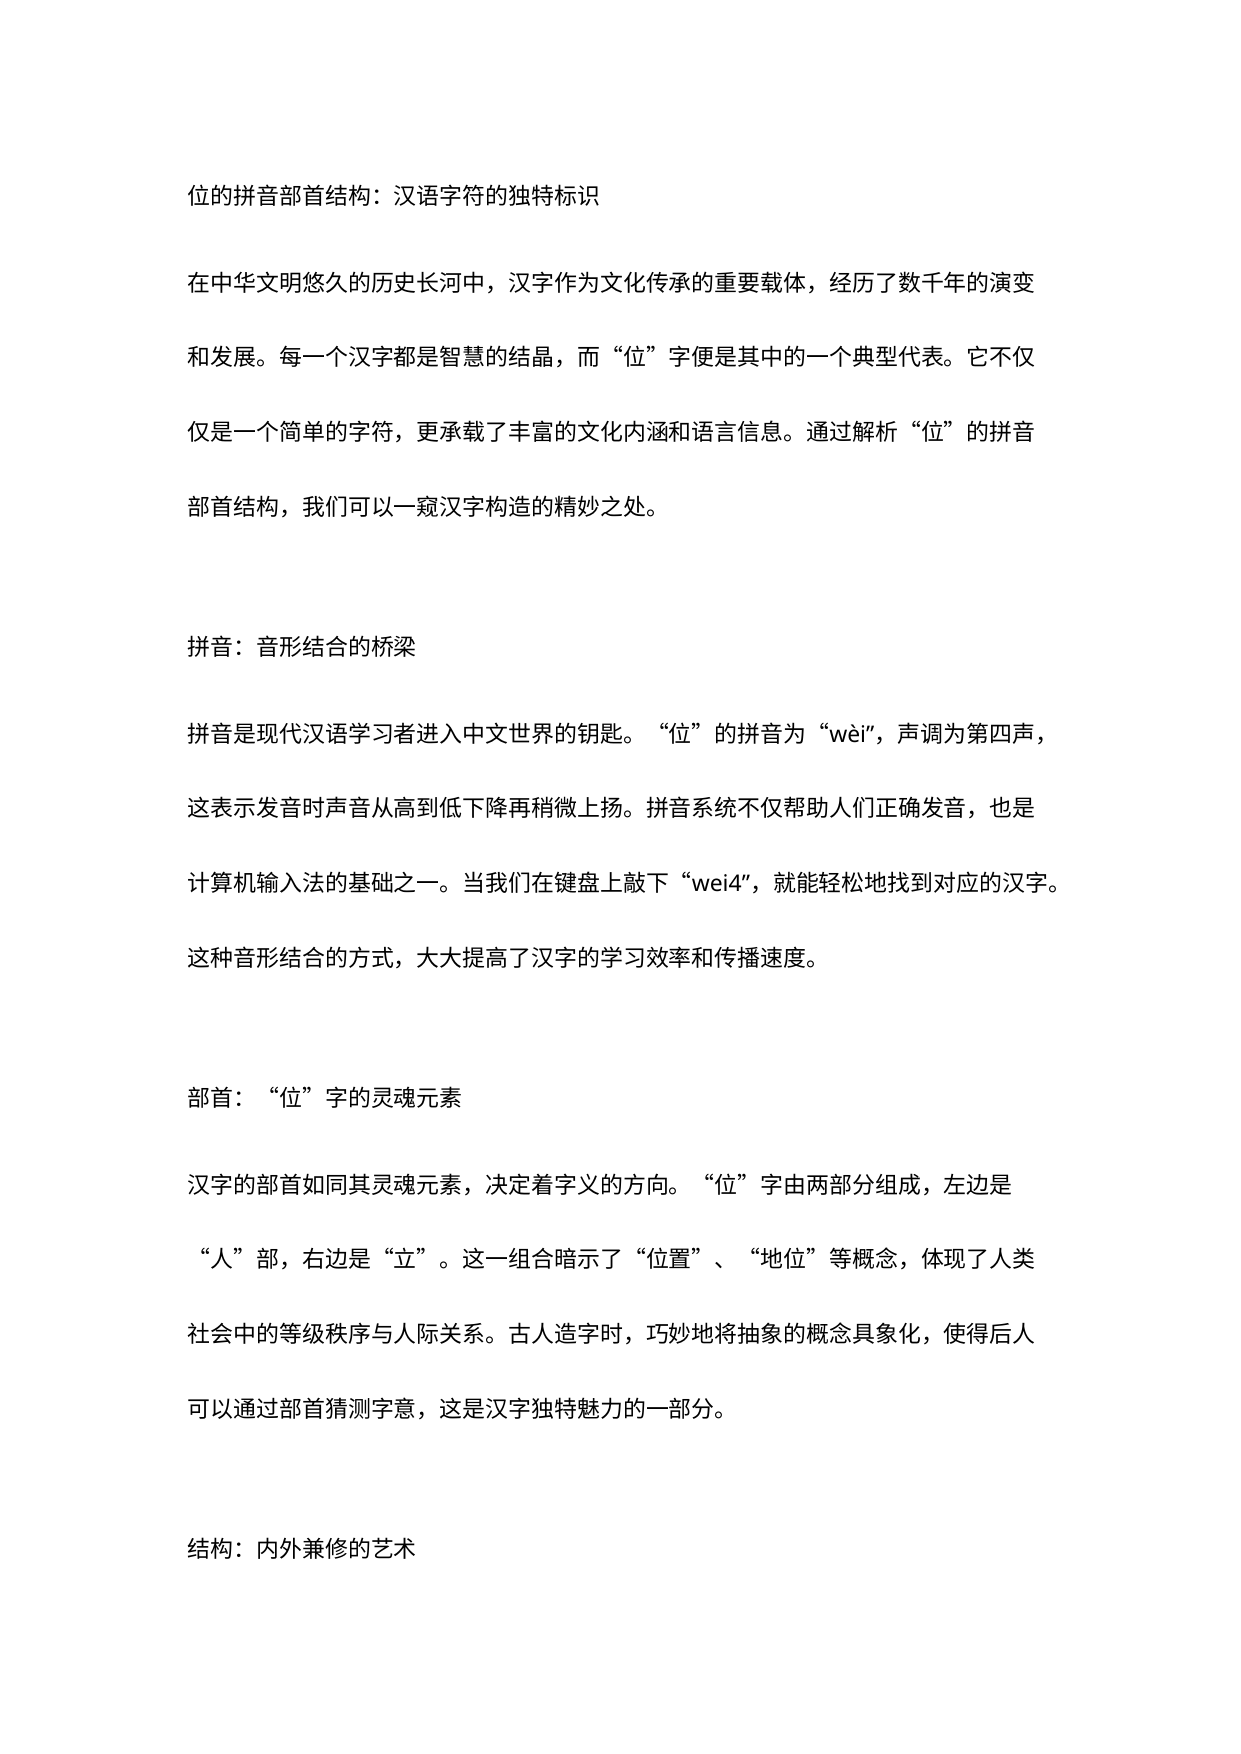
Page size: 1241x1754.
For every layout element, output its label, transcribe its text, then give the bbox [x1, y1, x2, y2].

text 位的拼音部首结构：汉语字符的独特标识 [187, 162, 1053, 227]
text 在中华文明悠久的历史长河中，汉字作为文化传承的重要载体，经历了数千年的演变和发展。每一个汉字都是智慧的结晶，而“位”字便是其中的一个典型代表。它不仅仅是一个简单的字符，更承载了丰富的文化内涵和语言信息。通过解析“位”的拼音部首结构，我们可以一窥汉字构造的精妙之处。 [187, 248, 1053, 538]
text 结构：内外兼修的艺术 [187, 1515, 1053, 1580]
text 汉字的部首如同其灵魂元素，决定着字义的方向。“位”字由两部分组成，左边是“人”部，右边是“立”。这一组合暗示了“位置”、“地位”等概念，体现了人类社会中的等级秩序与人际关系。古人造字时，巧妙地将抽象的概念具象化，使得后人可以通过部首猜测字意，这是汉字独特魅力的一部分。 [187, 1151, 1053, 1440]
text 拼音：音形结合的桥梁 [187, 613, 1053, 678]
text 拼音是现代汉语学习者进入中文世界的钥匙。“位”的拼音为“wèi”，声调为第四声，这表示发音时声音从高到低下降再稍微上扬。拼音系统不仅帮助人们正确发音，也是计算机输入法的基础之一。当我们在键盘上敲下“wei4”，就能轻松地找到对应的汉字。这种音形结合的方式，大大提高了汉字的学习效率和传播速度。 [187, 699, 1053, 989]
text 部首：“位”字的灵魂元素 [187, 1064, 1053, 1129]
